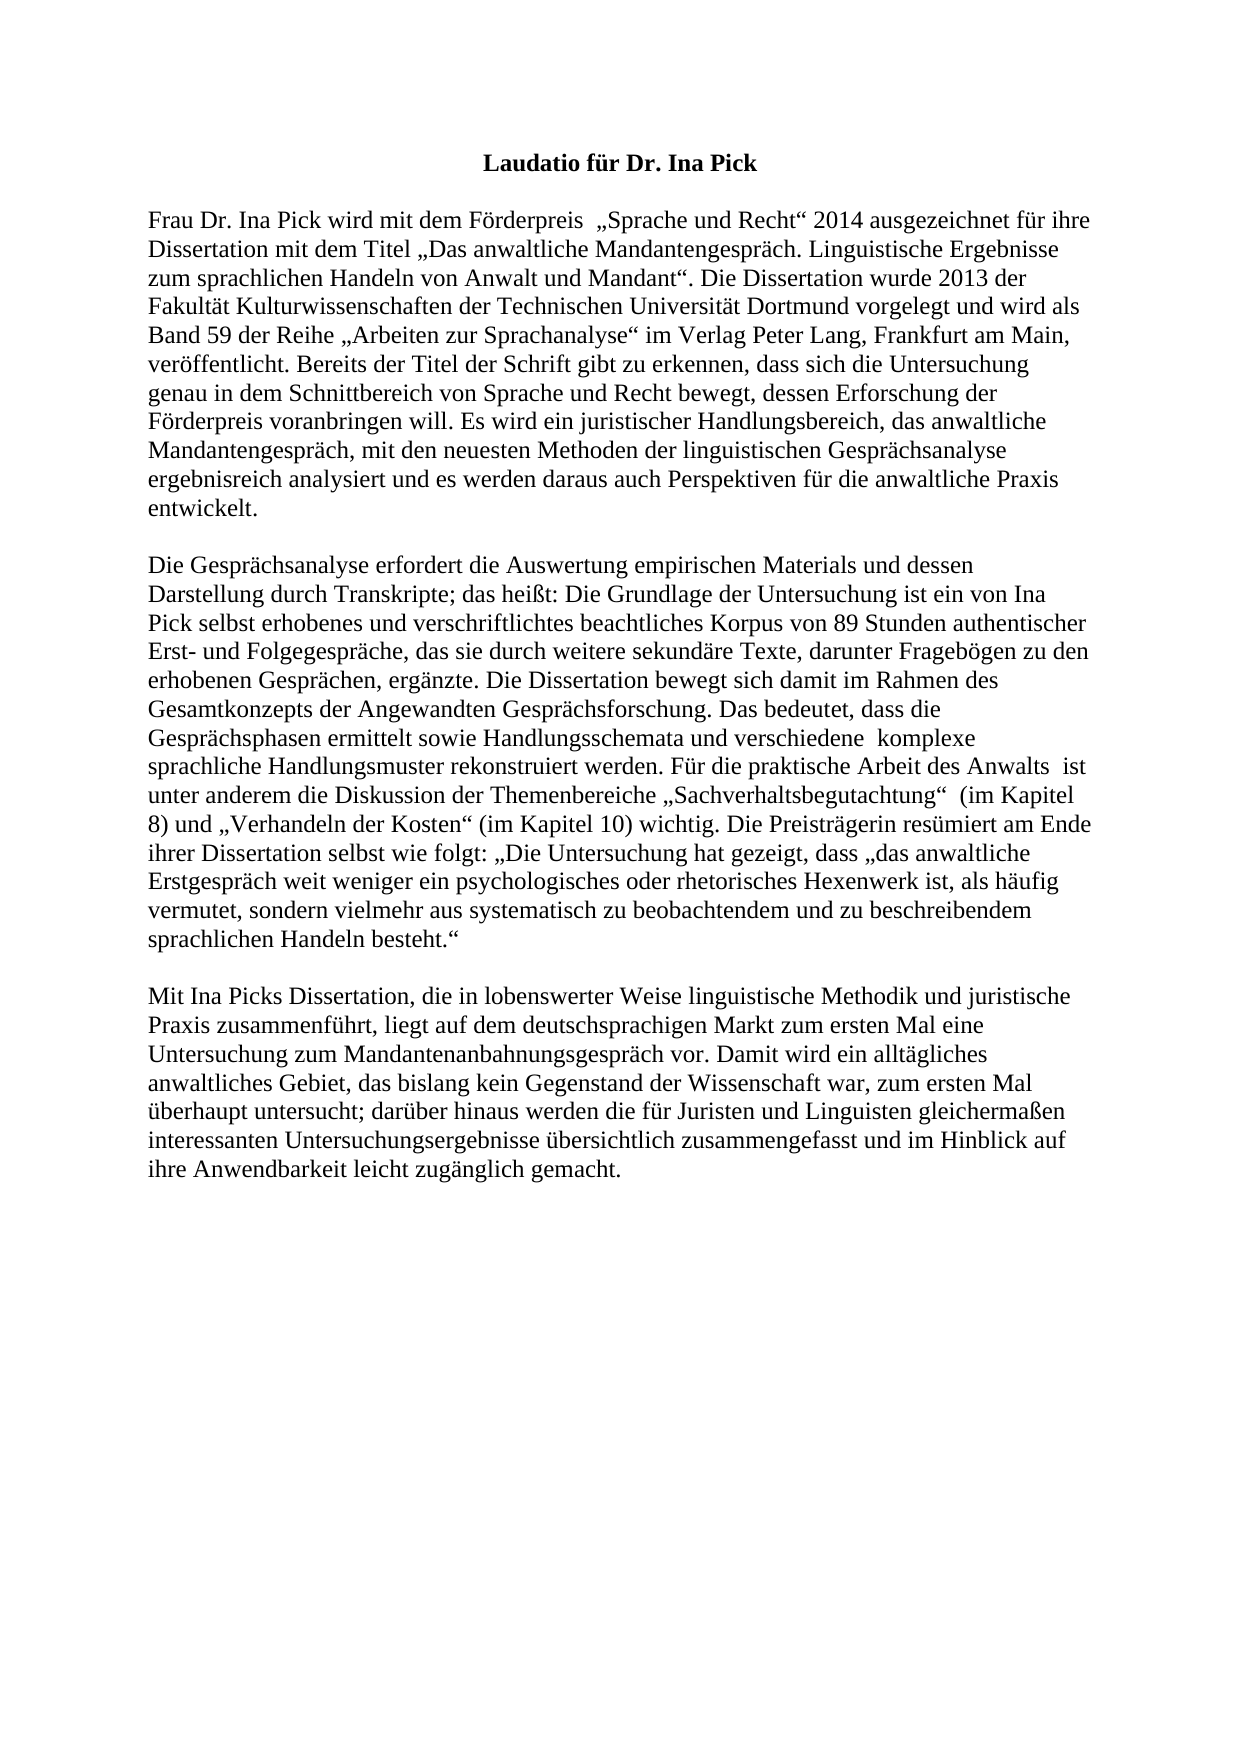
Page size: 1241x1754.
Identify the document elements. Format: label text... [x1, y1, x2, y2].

text Frau Dr. Ina Pick wird mit dem Förderpreis „Sprache und Recht“ 2014 ausgezeichnet für ihre Dissertation mit dem Titel „Das anwaltliche Mandantengespräch. Linguistische Ergebnisse zum sprachlichen Handeln von Anwalt und Mandant“. Die Dissertation wurde 2013 der Fakultät Kulturwissenschaften der Technischen Universität Dortmund vorgelegt und wird als Band 59 der Reihe „Arbeiten zur Sprachanalyse“ im Verlag Peter Lang, Frankfurt am Main, veröffentlicht. Bereits der Titel der Schrift gibt zu erkennen, dass sich die Untersuchung genau in dem Schnittbereich von Sprache und Recht bewegt, dessen Erforschung der Förderpreis voranbringen will. Es wird ein juristischer Handlungsbereich, das anwaltliche Mandantengespräch, mit den neuesten Methoden der linguistischen Gesprächsanalyse ergebnisreich analysiert und es werden daraus auch Perspektiven für die anwaltliche Praxis entwickelt. [148, 205, 1093, 521]
text Laudatio für Dr. Ina Pick [148, 148, 1093, 176]
text Mit Ina Picks Dissertation, die in lobenswerter Weise linguistische Methodik und juristische Praxis zusammenführt, liegt auf dem deutschsprachigen Markt zum ersten Mal eine Untersuchung zum Mandantenanbahnungsgespräch vor. Damit wird ein alltägliches anwaltliches Gebiet, das bislang kein Gegenstand der Wissenschaft war, zum ersten Mal überhaupt untersucht; darüber hinaus werden die für Juristen und Linguisten gleichermaßen interessanten Untersuchungsergebnisse übersichtlich zusammengefasst und im Hinblick auf ihre Anwendbarkeit leicht zugänglich gemacht. [148, 981, 1093, 1183]
text Die Gesprächsanalyse erfordert die Auswertung empirischen Materials und dessen Darstellung durch Transkripte; das heißt: Die Grundlage der Untersuchung ist ein von Ina Pick selbst erhobenes und verschriftlichtes beachtliches Korpus von 89 Stunden authentischer Erst- und Folgegespräche, das sie durch weitere sekundäre Texte, darunter Fragebögen zu den erhobenen Gesprächen, ergänzte. Die Dissertation bewegt sich damit im Rahmen des Gesamtkonzepts der Angewandten Gesprächsforschung. Das bedeutet, dass die Gesprächsphasen ermittelt sowie Handlungsschemata und verschiedene komplexe sprachliche Handlungsmuster rekonstruiert werden. Für die praktische Arbeit des Anwalts ist unter anderem die Diskussion der Themenbereiche „Sachverhaltsbegutachtung“ (im Kapitel 8) und „Verhandeln der Kosten“ (im Kapitel 10) wichtig. Die Preisträgerin resümiert am Ende ihrer Dissertation selbst wie folgt: „Die Untersuchung hat gezeigt, dass „das anwaltliche Erstgespräch weit weniger ein psychologisches oder rhetorisches Hexenwerk ist, als häufig vermutet, sondern vielmehr aus systematisch zu beobachtendem und zu beschreibendem sprachlichen Handeln besteht.“ [148, 550, 1093, 953]
